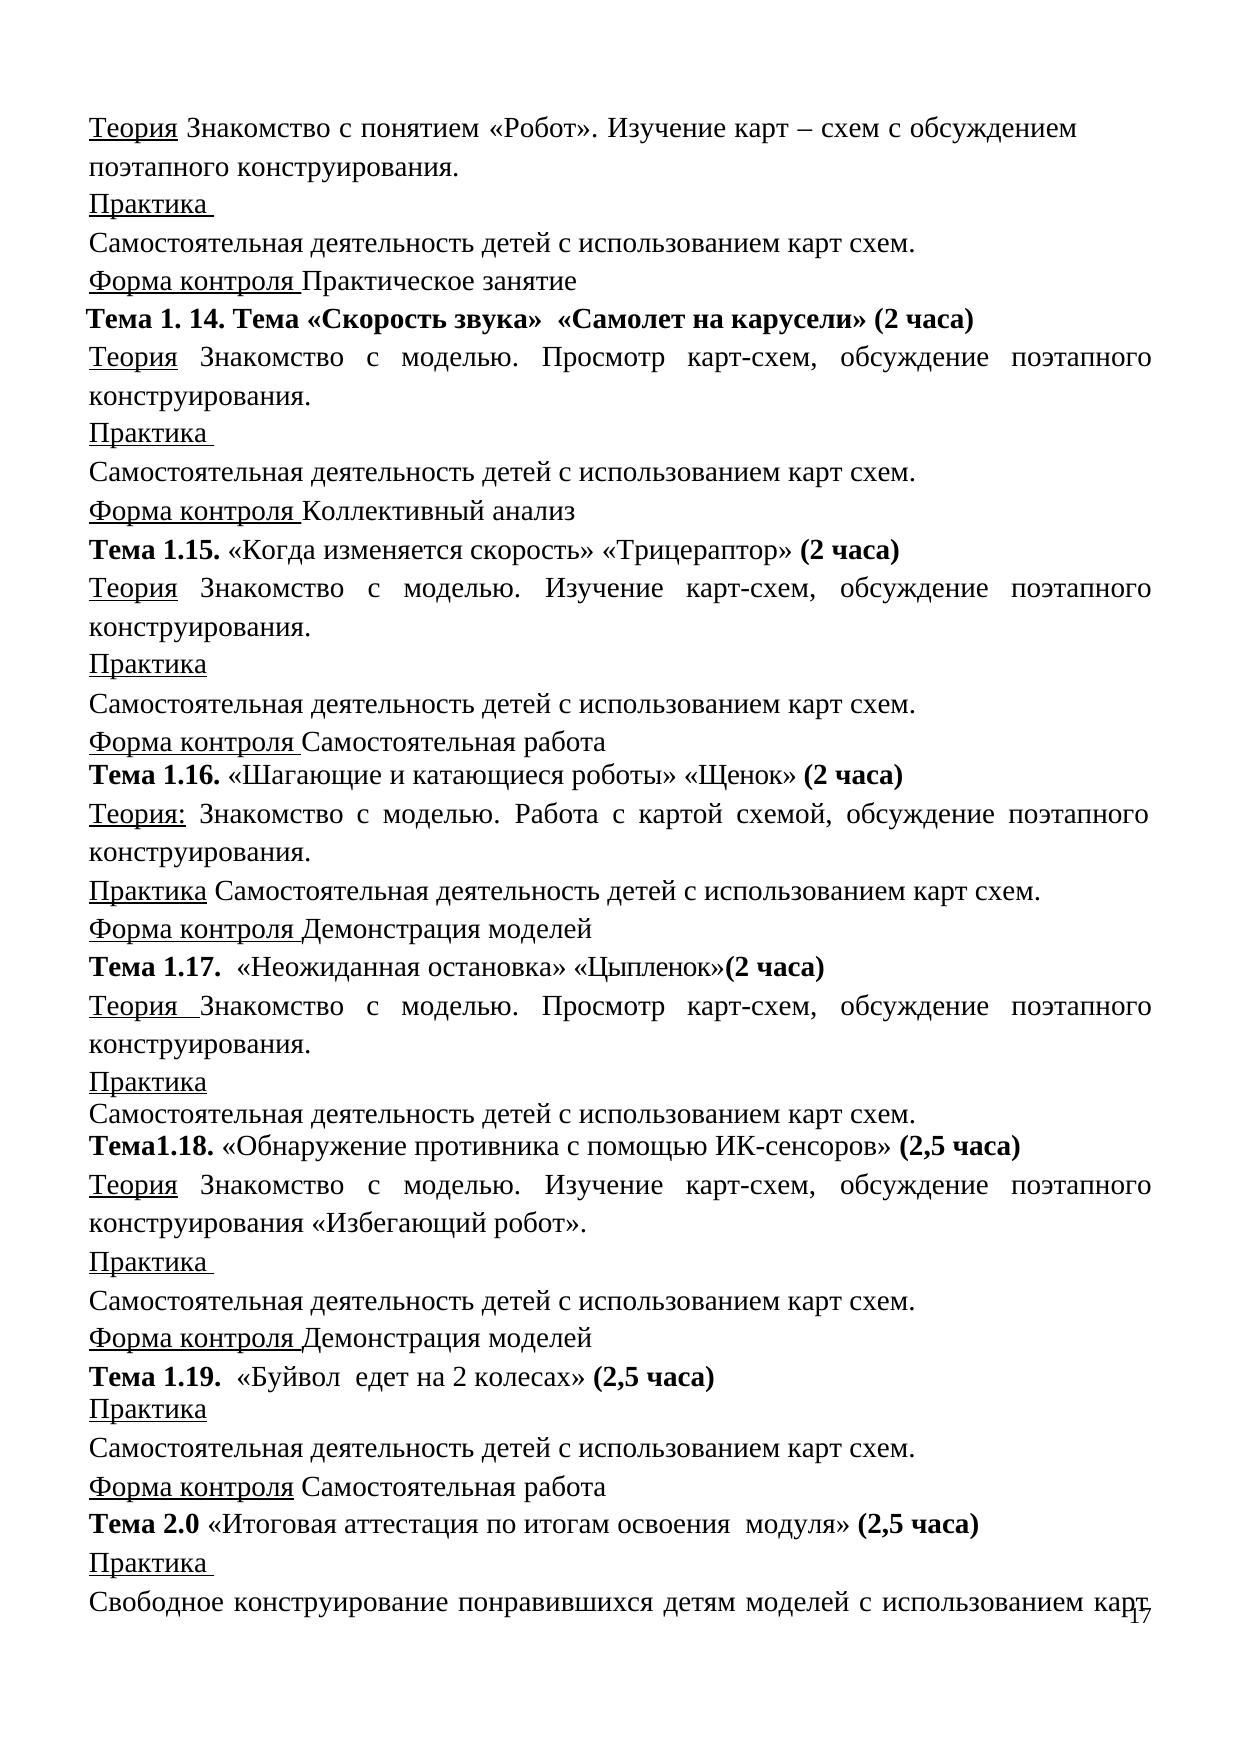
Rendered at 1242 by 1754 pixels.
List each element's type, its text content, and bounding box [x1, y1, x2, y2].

text Тема 1.16. «Шагающие и катающиеся роботы» «Щенок» (2 часа) [89, 758, 1164, 791]
text Теория Знакомство с моделью. Изучение карт-схем, обсуждение поэтапного конструирования «Избегающий робот». [89, 1167, 1153, 1239]
text Самостоятельная деятельность детей с использованием карт схем. Форма контроля Демонстрация моделей [89, 1283, 918, 1354]
text Практика [89, 417, 1164, 449]
text Самостоятельная деятельность детей с использованием карт схем. Форма контроля Коллективный анализ [89, 454, 920, 527]
text Тема 1.15. «Когда изменяется скорость» «Трицераптор» (2 часа) [89, 532, 1164, 566]
text Тема 2.0 «Итоговая аттестация по итогам освоения модуля» (2,5 часа) [89, 1507, 1164, 1540]
text Самостоятельная деятельность детей с использованием карт схем. [89, 1097, 1164, 1130]
text Практика [89, 187, 1164, 220]
text Практика [89, 648, 1164, 681]
text Теория Знакомство с понятием «Робот». Изучение карт – схем с обсуждением поэтапного конструирования. [89, 110, 1155, 182]
text Самостоятельная деятельность детей с использованием карт схем. Форма контроля Самостоятельная работа [89, 1430, 918, 1502]
text Теория Знакомство с моделью. Изучение карт-схем, обсуждение поэтапного конструирования. [89, 571, 1153, 643]
text Тема 1.17. «Неожиданная остановка» «Цыпленок»(2 часа) [89, 950, 1164, 983]
text Тема 1.19. «Буйвол едет на 2 колесах» (2,5 часа) [89, 1359, 1164, 1392]
text Самостоятельная деятельность детей с использованием карт схем. Форма контроля Практическое занятие [89, 226, 918, 297]
text Практика [89, 1392, 1164, 1426]
text Теория Знакомство с моделью. Просмотр карт-схем, обсуждение поэтапного конструирования. [89, 339, 1153, 412]
text Теория Знакомство с моделью. Просмотр карт-схем, обсуждение поэтапного конструирования. [89, 988, 1153, 1060]
text Свободное конструирование понравившихся детям моделей с использованием карт [89, 1584, 1164, 1618]
text Теория: Знакомство с моделью. Работа с картой схемой, обсуждение поэтапного конструирования. [89, 796, 1155, 868]
text Тема1.18. «Обнаружение противника с помощью ИК-сенсоров» (2,5 часа) [89, 1130, 1164, 1162]
text Практика [89, 1065, 1164, 1097]
text Форма контроля Самостоятельная работа [89, 724, 1164, 758]
text Тема 1. 14. Тема «Скорость звука» «Самолет на карусели» (2 часа) [56, 301, 1164, 335]
text Практика [89, 1244, 1164, 1277]
text Самостоятельная деятельность детей с использованием карт схем. [89, 686, 1164, 719]
text Практика [89, 1546, 1164, 1579]
text Практика Самостоятельная деятельность детей с использованием карт схем. Форма контроля Демонстрация моделей [89, 873, 1043, 945]
